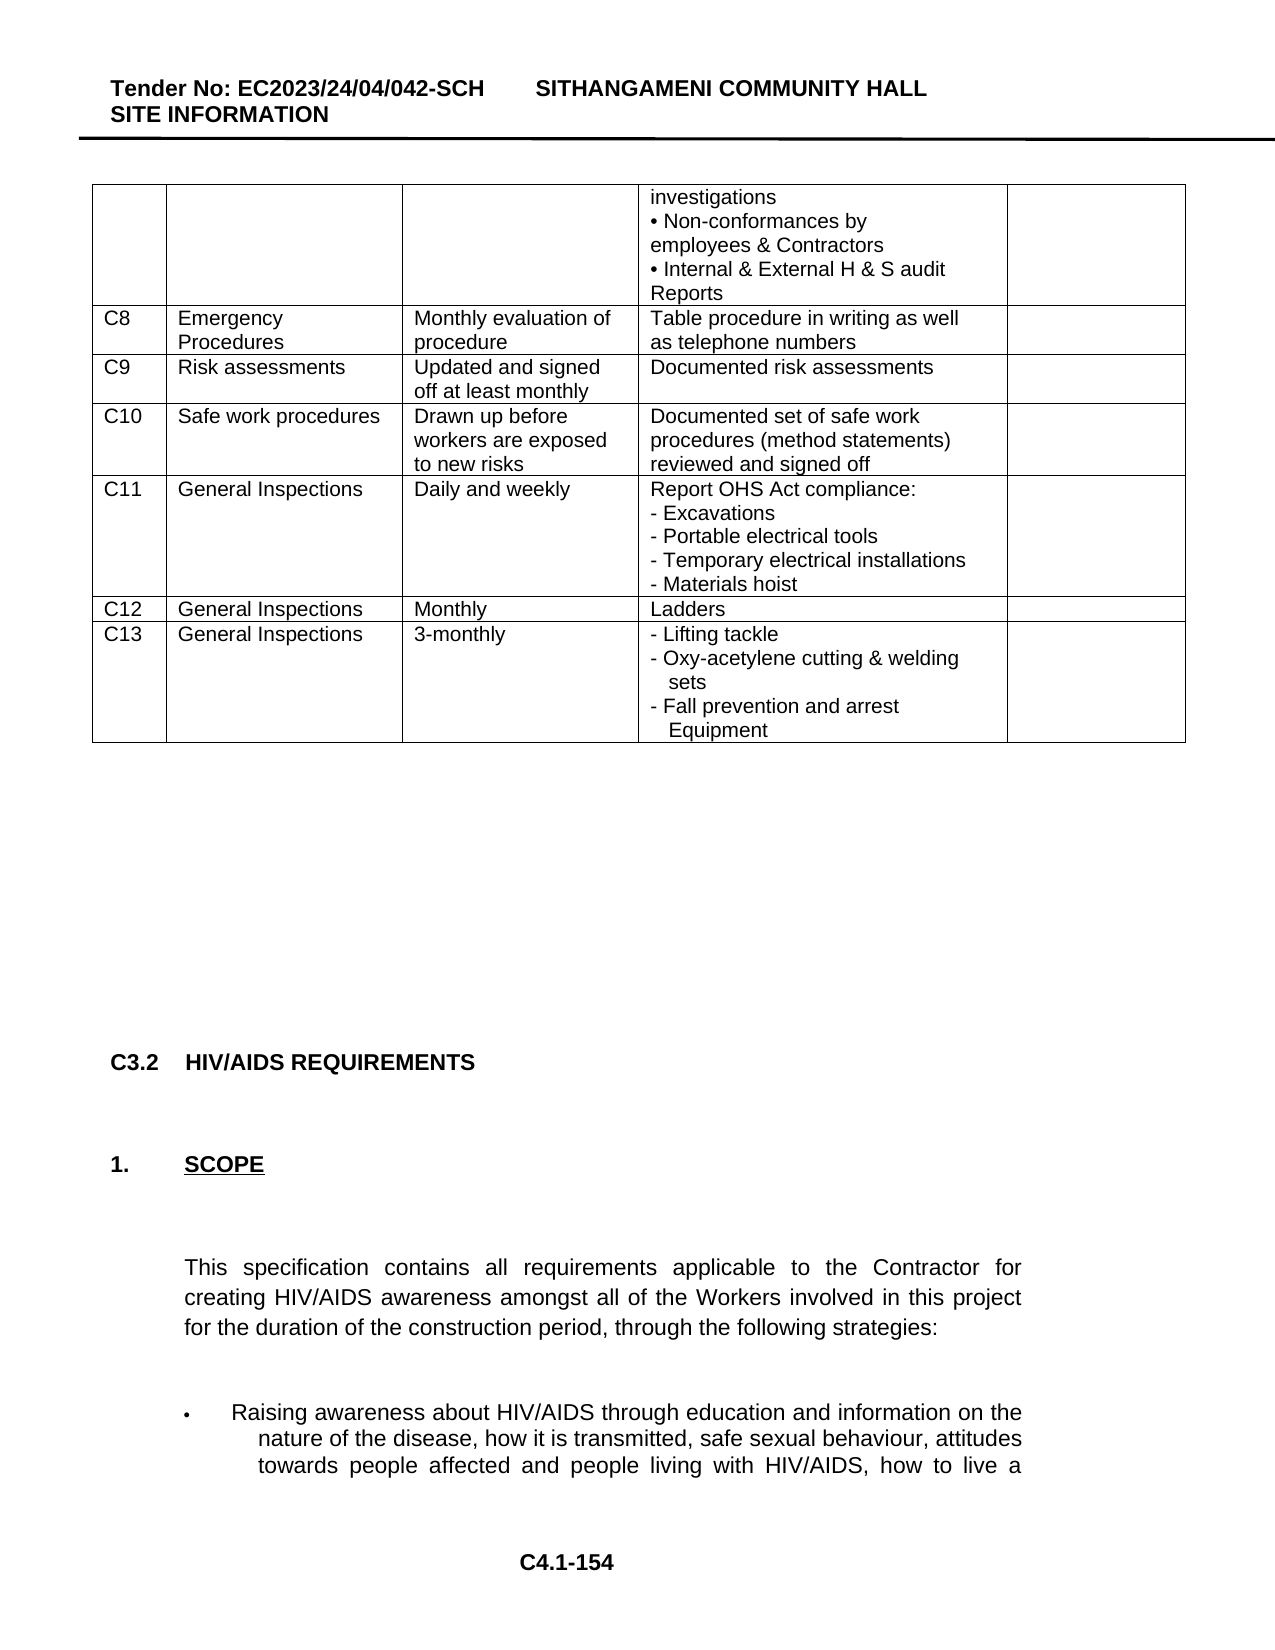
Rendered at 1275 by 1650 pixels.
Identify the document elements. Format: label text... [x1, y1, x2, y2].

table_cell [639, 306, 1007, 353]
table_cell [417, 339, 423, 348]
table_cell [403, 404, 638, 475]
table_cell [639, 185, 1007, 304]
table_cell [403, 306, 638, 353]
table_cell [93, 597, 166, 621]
text 1. SCOPE [110, 1151, 1022, 1178]
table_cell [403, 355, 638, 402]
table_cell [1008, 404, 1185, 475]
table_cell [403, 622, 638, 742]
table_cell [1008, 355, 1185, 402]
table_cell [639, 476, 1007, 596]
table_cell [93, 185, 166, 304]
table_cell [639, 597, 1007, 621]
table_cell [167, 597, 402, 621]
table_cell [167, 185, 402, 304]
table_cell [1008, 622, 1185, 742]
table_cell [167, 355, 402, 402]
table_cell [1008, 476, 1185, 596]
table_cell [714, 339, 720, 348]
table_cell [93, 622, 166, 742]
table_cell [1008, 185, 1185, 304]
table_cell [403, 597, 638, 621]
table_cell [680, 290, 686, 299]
text This specification contains all requirements applicable to the Contractor for creating HIV/AIDS awareness amongst all of the Workers involved in this project for the duration of the construction period, through the following strategies: [184, 1253, 1022, 1340]
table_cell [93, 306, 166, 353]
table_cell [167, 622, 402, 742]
text C3.2 HIV/AIDS REQUIREMENTS [110, 1049, 1022, 1076]
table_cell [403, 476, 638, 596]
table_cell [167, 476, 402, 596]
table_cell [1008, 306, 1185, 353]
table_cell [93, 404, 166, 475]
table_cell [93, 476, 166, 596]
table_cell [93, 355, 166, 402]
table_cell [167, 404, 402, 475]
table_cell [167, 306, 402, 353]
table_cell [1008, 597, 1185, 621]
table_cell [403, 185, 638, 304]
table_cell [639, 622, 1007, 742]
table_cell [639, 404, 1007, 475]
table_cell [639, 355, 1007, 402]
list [184, 1399, 1022, 1478]
